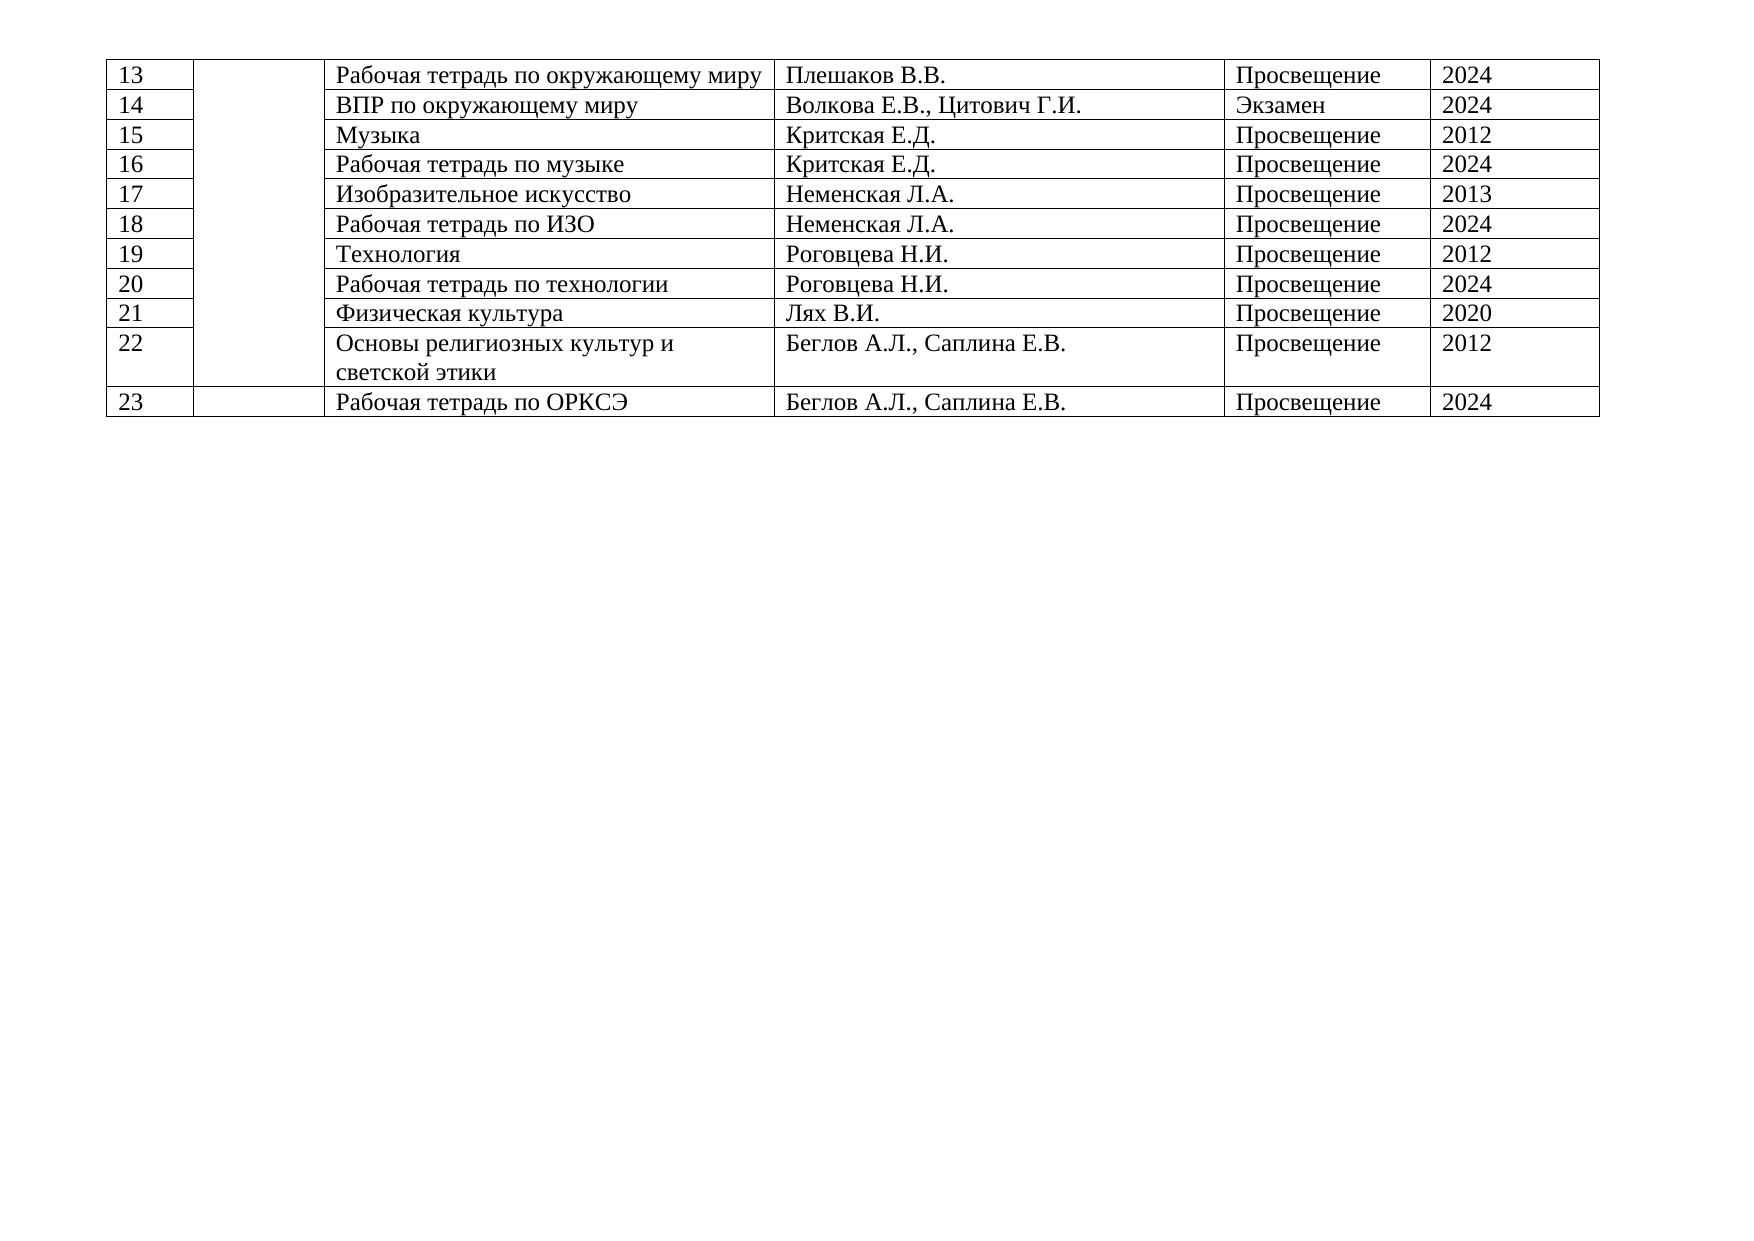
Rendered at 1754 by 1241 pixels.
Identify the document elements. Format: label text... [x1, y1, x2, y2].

table_cell Технология [325, 239, 774, 268]
table_cell 2012 [1431, 239, 1599, 268]
table_cell Неменская Л.А. [775, 209, 1224, 238]
table_cell Изобразительное искусство [325, 179, 774, 208]
table_cell 2013 [1431, 179, 1599, 208]
table_cell Роговцева Н.И. [775, 269, 1224, 297]
table_cell 19 [107, 239, 193, 268]
table_cell [194, 387, 324, 416]
table_cell Критская Е.Д. [775, 120, 1224, 148]
table_cell Рабочая тетрадь по музыке [325, 150, 774, 178]
table_cell 14 [107, 90, 193, 119]
table_cell 2024 [1431, 90, 1599, 119]
table_cell Просвещение [1225, 328, 1430, 386]
table_cell 23 [107, 387, 193, 416]
table_cell 18 [107, 209, 193, 238]
table_cell Неменская Л.А. [775, 179, 1224, 208]
table_cell 2012 [1431, 120, 1599, 148]
table_cell 13 [107, 60, 193, 89]
table_cell Просвещение [1225, 269, 1430, 297]
table_cell 15 [107, 120, 193, 148]
table_cell Просвещение [1225, 299, 1430, 327]
table_cell Критская Е.Д. [775, 150, 1224, 178]
table_cell 2012 [1431, 328, 1599, 386]
table_cell Плешаков В.В. [775, 60, 1224, 89]
table_cell 2024 [1431, 209, 1599, 238]
table_cell 2024 [1431, 60, 1599, 89]
table_cell Рабочая тетрадь по ИЗО [325, 209, 774, 238]
table_cell 2024 [1431, 269, 1599, 297]
table_cell 20 [107, 269, 193, 297]
table_cell Основы религиозных культур и светской этики [325, 328, 774, 386]
table_cell Рабочая тетрадь по ОРКСЭ [325, 387, 774, 416]
table_cell Просвещение [1225, 239, 1430, 268]
table_cell Физическая культура [325, 299, 774, 327]
table_cell Волкова Е.В., Цитович Г.И. [775, 90, 1224, 119]
table_cell Рабочая тетрадь по технологии [325, 269, 774, 297]
table_cell Рабочая тетрадь по окружающему миру [325, 60, 774, 89]
table_cell Просвещение [1225, 150, 1430, 178]
table_cell 16 [107, 150, 193, 178]
table_cell Просвещение [1225, 120, 1430, 148]
table_cell Лях В.И. [775, 299, 1224, 327]
table_cell Экзамен [1225, 90, 1430, 119]
table_cell Просвещение [1225, 179, 1430, 208]
table_cell ВПР по окружающему миру [325, 90, 774, 119]
table_cell Просвещение [1225, 387, 1430, 416]
table_cell Просвещение [1225, 209, 1430, 238]
table_cell 2020 [1431, 299, 1599, 327]
table_cell Беглов А.Л., Саплина Е.В. [775, 387, 1224, 416]
table_cell Беглов А.Л., Саплина Е.В. [775, 328, 1224, 386]
table_cell 22 [107, 328, 193, 386]
table_cell 2024 [1431, 150, 1599, 178]
table_cell 21 [107, 299, 193, 327]
table_cell Просвещение [1225, 60, 1430, 89]
table_cell 2024 [1431, 387, 1599, 416]
table_cell 17 [107, 179, 193, 208]
table_cell Роговцева Н.И. [775, 239, 1224, 268]
table_cell Музыка [325, 120, 774, 148]
